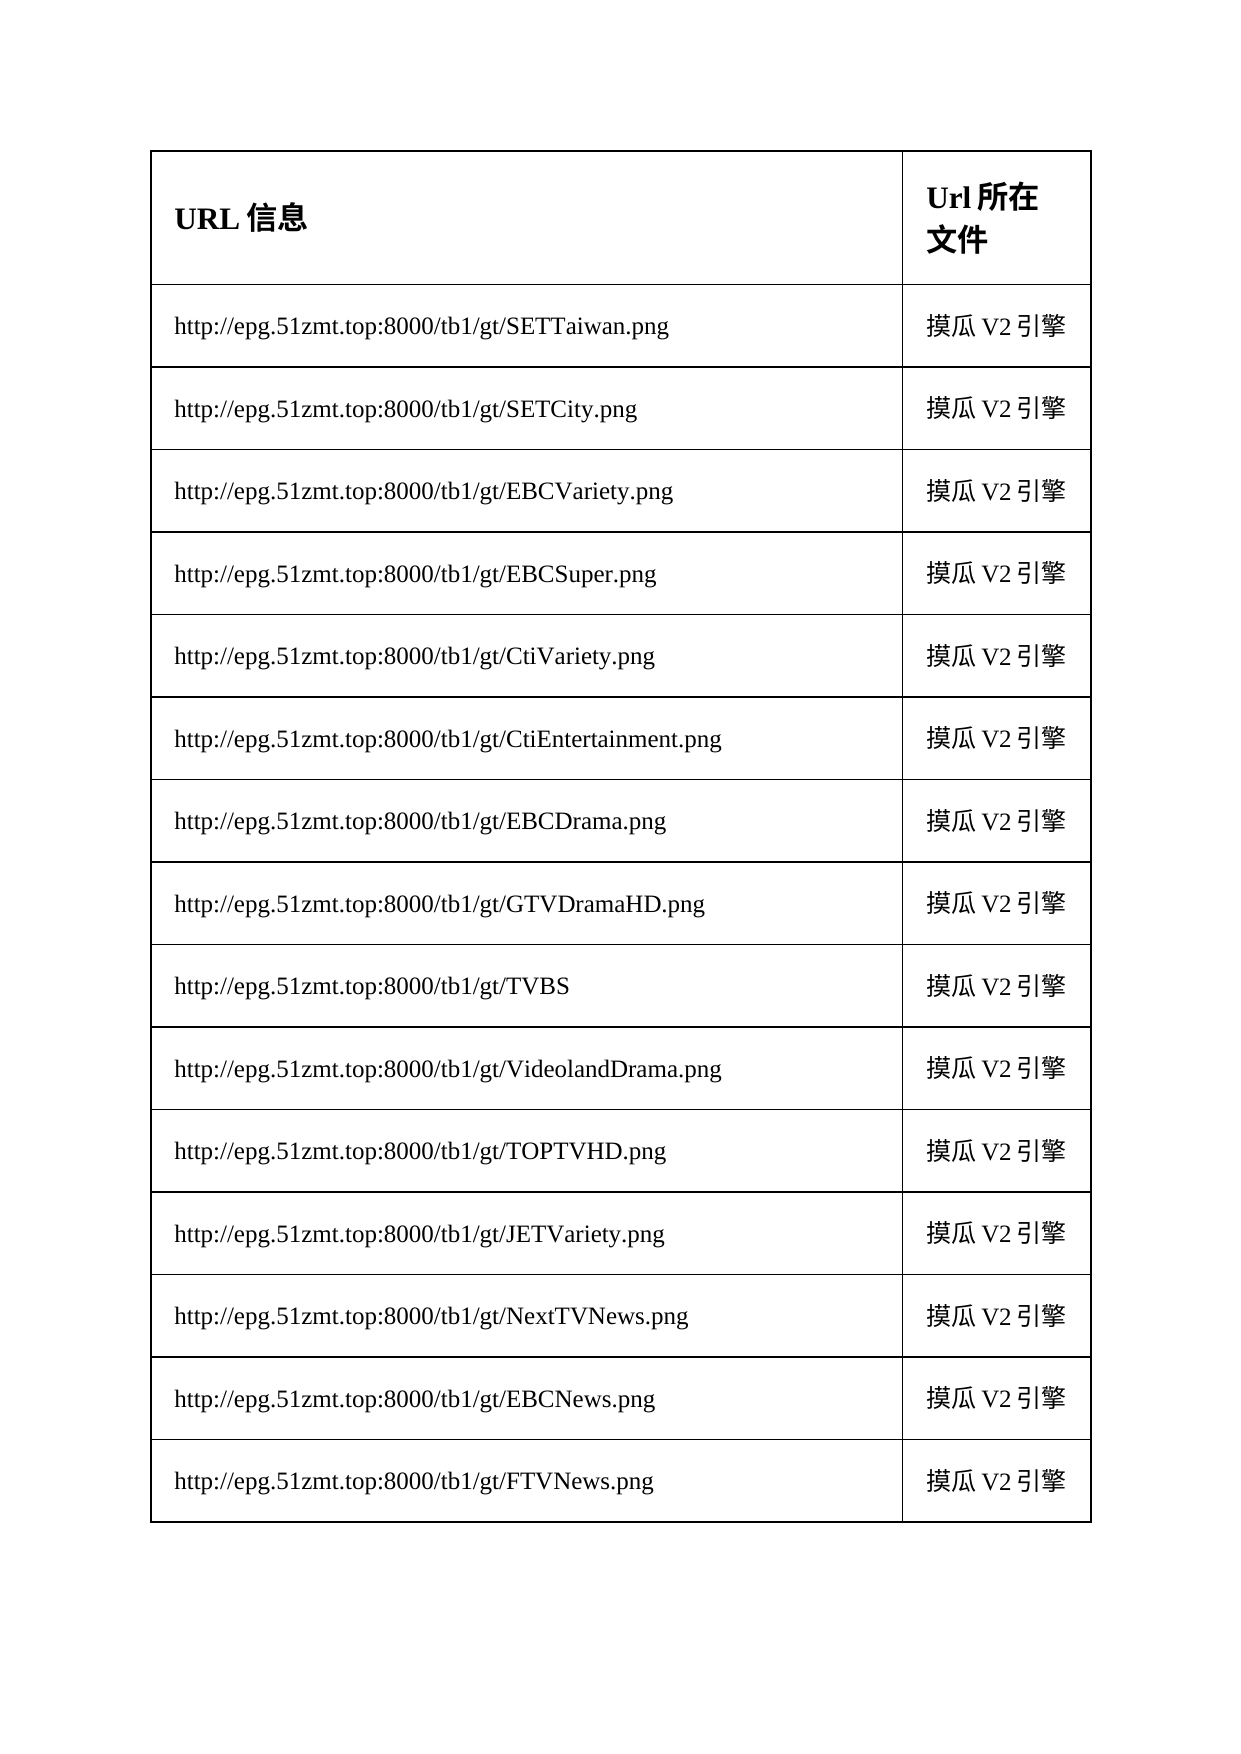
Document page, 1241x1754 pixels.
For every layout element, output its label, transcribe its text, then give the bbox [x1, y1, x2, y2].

table_cell 摸瓜V2引擎 [903, 1358, 1090, 1439]
table_cell 摸瓜V2引擎 [903, 1440, 1090, 1521]
table_cell 摸瓜V2引擎 [903, 285, 1090, 366]
table_cell http://epg.51zmt.top:8000/tb1/gt/EBCNews.png [152, 1358, 902, 1439]
table_cell http://epg.51zmt.top:8000/tb1/gt/NextTVNews.png [152, 1275, 902, 1356]
table_cell 摸瓜V2引擎 [903, 450, 1090, 531]
table_cell 摸瓜V2引擎 [903, 863, 1090, 944]
table_cell http://epg.51zmt.top:8000/tb1/gt/CtiVariety.png [152, 615, 902, 696]
table_cell 摸瓜V2引擎 [903, 780, 1090, 861]
table_cell http://epg.51zmt.top:8000/tb1/gt/EBCSuper.png [152, 533, 902, 614]
table_cell 摸瓜V2引擎 [903, 533, 1090, 614]
table_cell http://epg.51zmt.top:8000/tb1/gt/VideolandDrama.png [152, 1028, 902, 1109]
table_cell 摸瓜V2引擎 [903, 1275, 1090, 1356]
table_cell 摸瓜V2引擎 [903, 1110, 1090, 1191]
table_cell http://epg.51zmt.top:8000/tb1/gt/JETVariety.png [152, 1193, 902, 1274]
table_cell 摸瓜V2引擎 [903, 615, 1090, 696]
table_cell 摸瓜V2引擎 [903, 945, 1090, 1026]
table_header Url所在文件 [903, 152, 1090, 284]
table_cell 摸瓜V2引擎 [903, 1028, 1090, 1109]
table_cell 摸瓜V2引擎 [903, 698, 1090, 779]
table_cell http://epg.51zmt.top:8000/tb1/gt/TVBS [152, 945, 902, 1026]
table_cell http://epg.51zmt.top:8000/tb1/gt/EBCDrama.png [152, 780, 902, 861]
table_cell http://epg.51zmt.top:8000/tb1/gt/TOPTVHD.png [152, 1110, 902, 1191]
table_cell 摸瓜V2引擎 [903, 368, 1090, 449]
table_cell http://epg.51zmt.top:8000/tb1/gt/SETCity.png [152, 368, 902, 449]
table_cell 摸瓜V2引擎 [903, 1193, 1090, 1274]
table_cell http://epg.51zmt.top:8000/tb1/gt/SETTaiwan.png [152, 285, 902, 366]
table_cell http://epg.51zmt.top:8000/tb1/gt/GTVDramaHD.png [152, 863, 902, 944]
table_cell http://epg.51zmt.top:8000/tb1/gt/FTVNews.png [152, 1440, 902, 1521]
table_cell http://epg.51zmt.top:8000/tb1/gt/EBCVariety.png [152, 450, 902, 531]
table_cell http://epg.51zmt.top:8000/tb1/gt/CtiEntertainment.png [152, 698, 902, 779]
table_header URL信息 [152, 152, 902, 284]
